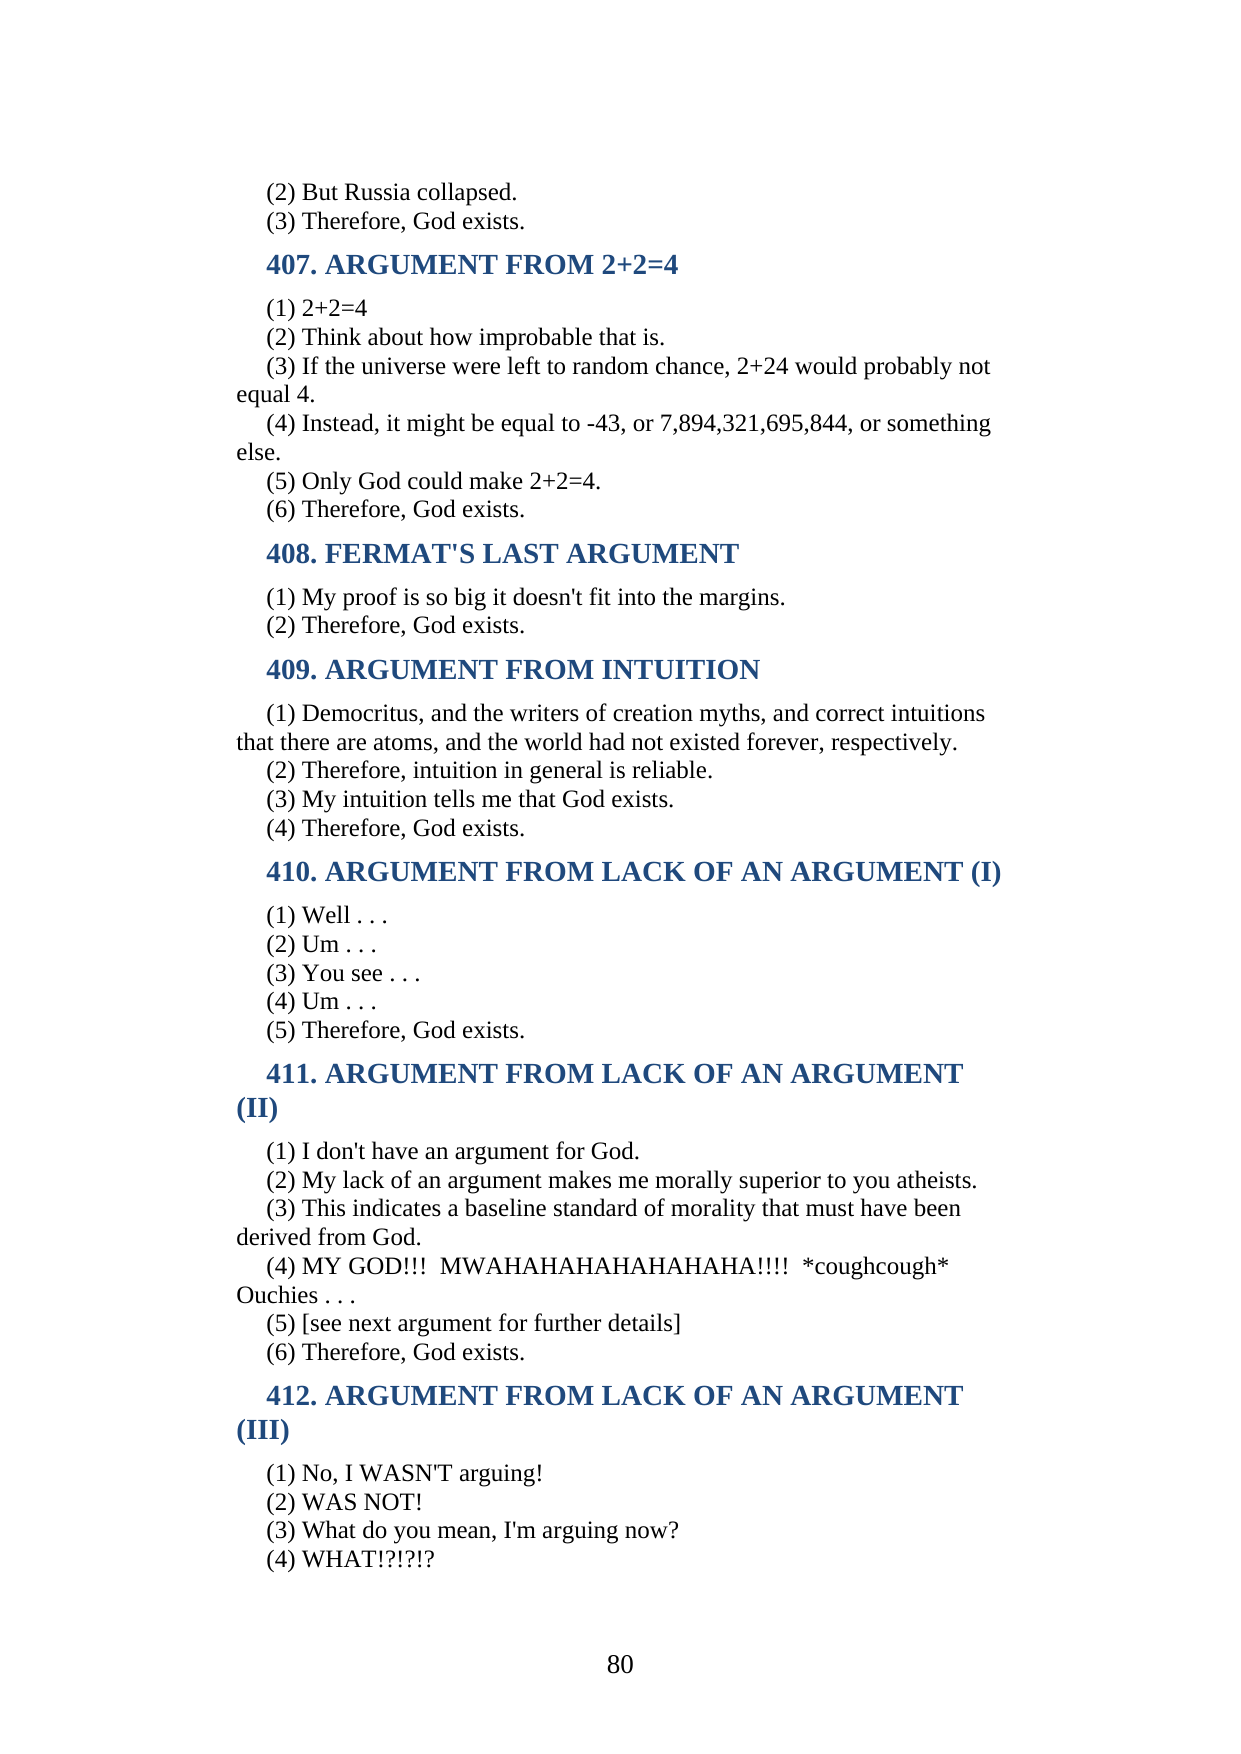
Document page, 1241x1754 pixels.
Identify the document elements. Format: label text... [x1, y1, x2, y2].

text (2) My lack of an argument makes me morally superior to you atheists. [236, 1165, 1004, 1193]
text (5) Therefore, God exists. [236, 1015, 1004, 1044]
text (4) Um . . . [236, 986, 1004, 1015]
text (1) Well . . . [236, 900, 1004, 929]
text (3) My intuition tells me that God exists. [236, 784, 1004, 813]
text (2) Um . . . [236, 929, 1004, 958]
text (2) But Russia collapsed. [236, 177, 1004, 206]
text (1) 2+2=4 [236, 293, 1004, 322]
subtitle 410. ARGUMENT FROM LACK OF AN ARGUMENT (I) [236, 854, 1004, 888]
text (1) My proof is so big it doesn't fit into the margins. [236, 582, 1004, 611]
text (3) You see . . . [236, 958, 1004, 986]
text (6) Therefore, God exists. [236, 494, 1004, 523]
text (4) MY GOD!!! MWAHAHAHAHAHAHAHA!!!! *coughcough* Ouchies . . . [236, 1251, 1004, 1308]
text (1) I don't have an argument for God. [236, 1136, 1004, 1165]
text (3) This indicates a baseline standard of morality that must have been derived from God. [236, 1193, 1004, 1251]
text (6) Therefore, God exists. [236, 1337, 1004, 1366]
text (4) WHAT!?!?!? [236, 1544, 1004, 1573]
text (2) WAS NOT! [236, 1487, 1004, 1516]
text (5) Only God could make 2+2=4. [236, 466, 1004, 494]
subtitle 409. ARGUMENT FROM INTUITION [236, 652, 1004, 685]
text (1) No, I WASN'T arguing! [236, 1458, 1004, 1487]
text (1) Democritus, and the writers of creation myths, and correct intuitions that there are atoms, and the world had not existed forever, respectively. [236, 698, 1004, 755]
text (2) Therefore, God exists. [236, 611, 1004, 639]
text (2) Think about how improbable that is. [236, 322, 1004, 351]
text (4) Therefore, God exists. [236, 813, 1004, 842]
subtitle 411. ARGUMENT FROM LACK OF AN ARGUMENT (II) [236, 1056, 1004, 1123]
text (3) Therefore, God exists. [236, 206, 1004, 235]
subtitle 407. ARGUMENT FROM 2+2=4 [236, 247, 1004, 281]
text (4) Instead, it might be equal to -43, or 7,894,321,695,844, or something else. [236, 408, 1004, 466]
text (2) Therefore, intuition in general is reliable. [236, 755, 1004, 784]
subtitle 412. ARGUMENT FROM LACK OF AN ARGUMENT (III) [236, 1378, 1004, 1446]
text (3) What do you mean, I'm arguing now? [236, 1516, 1004, 1544]
text (3) If the universe were left to random chance, 2+24 would probably not equal 4. [236, 351, 1004, 408]
text (5) [see next argument for further details] [236, 1308, 1004, 1337]
subtitle 408. FERMAT'S LAST ARGUMENT [236, 536, 1004, 569]
